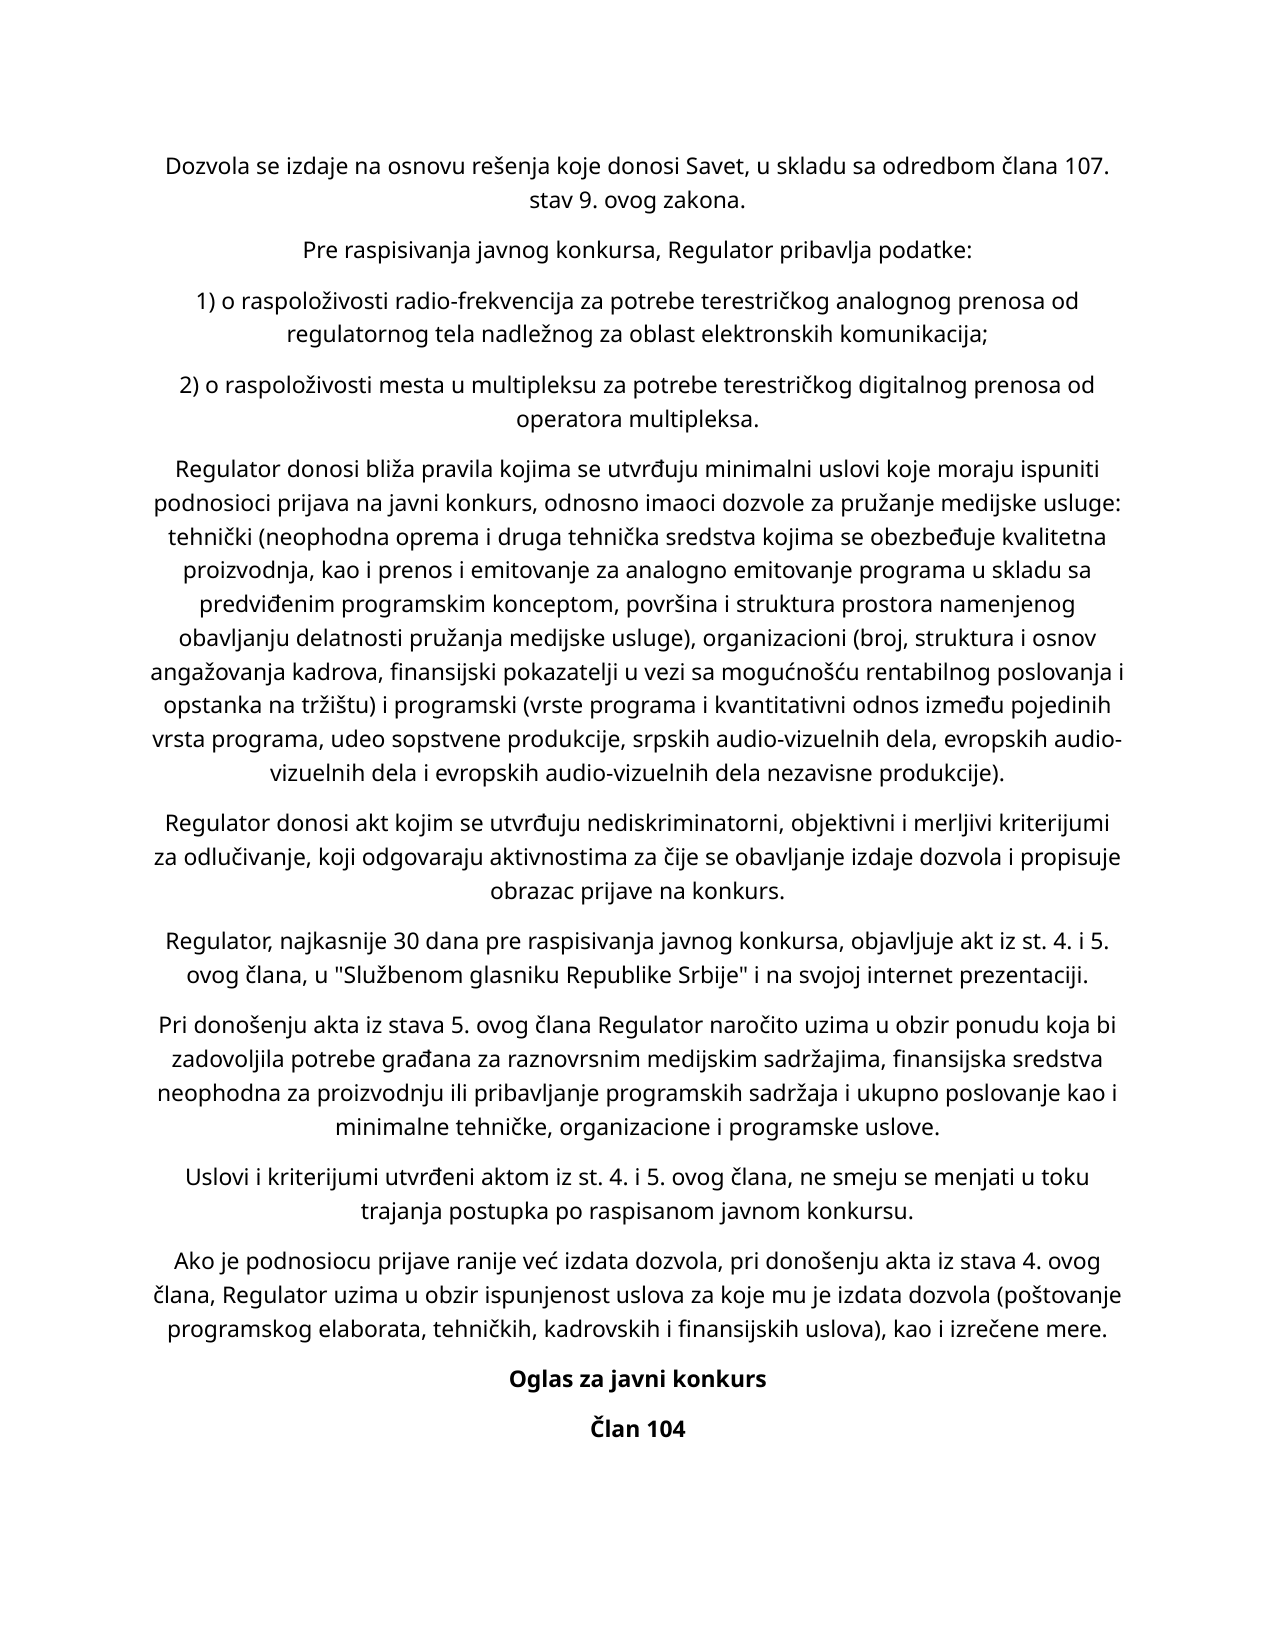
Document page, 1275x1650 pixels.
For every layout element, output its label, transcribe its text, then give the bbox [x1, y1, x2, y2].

text Uslovi i kriterijumi utvrđeni aktom iz st. 4. i 5. ovog člana, ne smeju se menjati u toku trajanja postupka po raspisanom javnom konkursu. [150, 1161, 1125, 1226]
text 1) o raspoloživosti radio-frekvencija za potrebe terestričkog analognog prenosa od regulatornog tela nadležnog za oblast elektronskih komunikacija; [150, 284, 1125, 349]
text Pre raspisivanja javnog konkursa, Regulator pribavlja podatke: [150, 234, 1125, 265]
text Dozvola se izdaje na osnovu rešenja koje donosi Savet, u skladu sa odredbom člana 107. stav 9. ovog zakona. [150, 150, 1125, 215]
text Regulator donosi bliža pravila kojima se utvrđuju minimalni uslovi koje moraju ispuniti podnosioci prijava na javni konkurs, odnosno imaoci dozvole za pružanje medijske usluge: tehnički (neophodna oprema i druga tehnička sredstva kojima se obezbeđuje kvalitetna proizvodnja, kao i prenos i emitovanje za analogno emitovanje programa u skladu sa predviđenim programskim konceptom, površina i struktura prostora namenjenog obavljanju delatnosti pružanja medijske usluge), organizacioni (broj, struktura i osnov angažovanja kadrova, finansijski pokazatelji u vezi sa mogućnošću rentabilnog poslovanja i opstanka na tržištu) i programski (vrste programa i kvantitativni odnos između pojedinih vrsta programa, udeo sopstvene produkcije, srpskih audio-vizuelnih dela, evropskih audio-vizuelnih dela i evropskih audio-vizuelnih dela nezavisne produkcije). [150, 453, 1125, 788]
text Ako je podnosiocu prijave ranije već izdata dozvola, pri donošenju akta iz stava 4. ovog člana, Regulator uzima u obzir ispunjenost uslova za koje mu je izdata dozvola (poštovanje programskog elaborata, tehničkih, kadrovskih i finansijskih uslova), kao i izrečene mere. [150, 1245, 1125, 1344]
text Oglas za javni konkurs [150, 1363, 1125, 1394]
text Regulator donosi akt kojim se utvrđuju nediskriminatorni, objektivni i merljivi kriterijumi za odlučivanje, koji odgovaraju aktivnostima za čije se obavljanje izdaje dozvola i propisuje obrazac prijave na konkurs. [150, 807, 1125, 906]
text Pri donošenju akta iz stava 5. ovog člana Regulator naročito uzima u obzir ponudu koja bi zadovoljila potrebe građana za raznovrsnim medijskim sadržajima, finansijska sredstva neophodna za proizvodnju ili pribavljanje programskih sadržaja i ukupno poslovanje kao i minimalne tehničke, organizacione i programske uslove. [150, 1009, 1125, 1142]
text 2) o raspoloživosti mesta u multipleksu za potrebe terestričkog digitalnog prenosa od operatora multipleksa. [150, 369, 1125, 434]
text Regulator, najkasnije 30 dana pre raspisivanja javnog konkursa, objavljuje akt iz st. 4. i 5. ovog člana, u "Službenom glasniku Republike Srbije" i na svojoj internet prezentaciji. [150, 925, 1125, 990]
text Član 104 [150, 1413, 1125, 1444]
